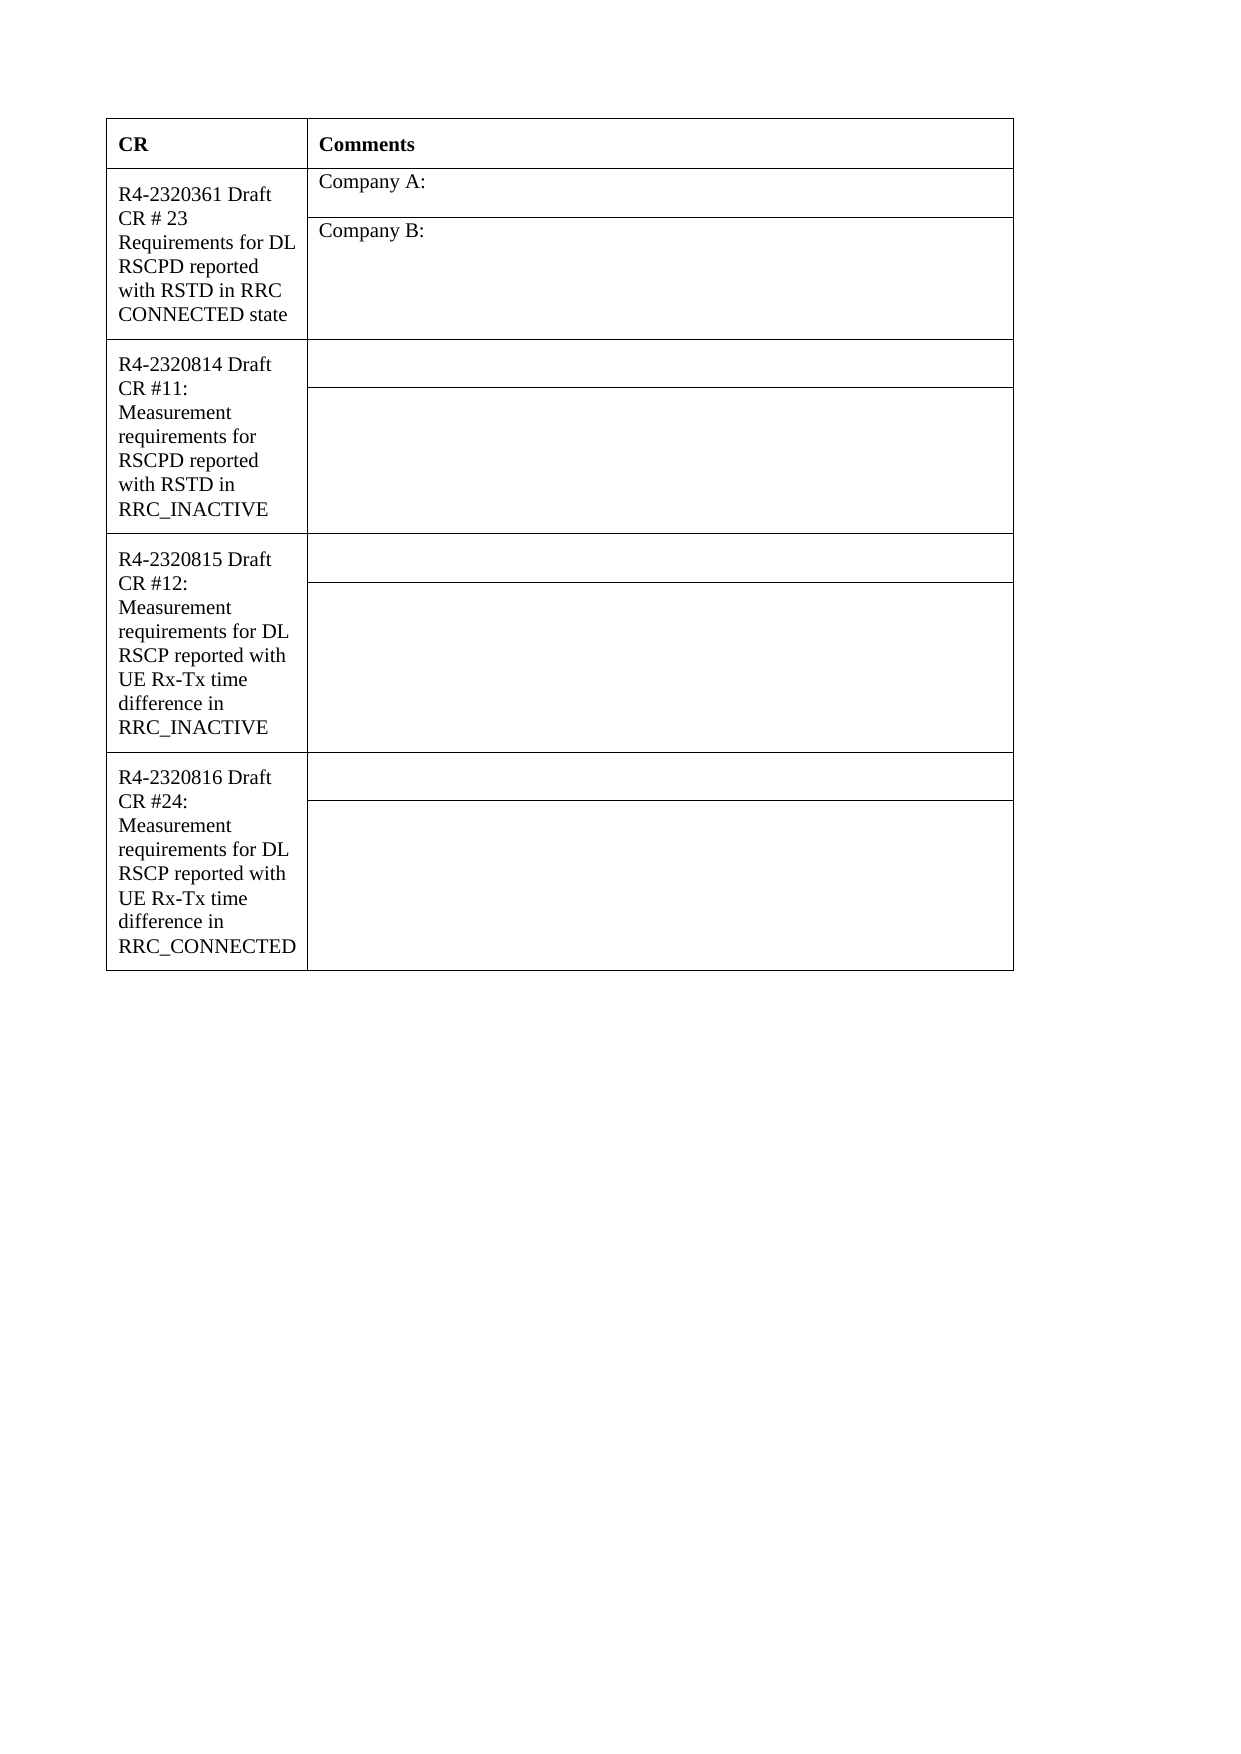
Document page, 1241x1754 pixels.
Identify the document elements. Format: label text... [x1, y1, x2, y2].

table_cell [308, 583, 1013, 752]
table_cell [308, 801, 1013, 970]
table_header Comments [308, 119, 1013, 168]
table_cell R4-2320815 Draft CR #12: Measurement requirements for DL RSCP reported with UE Rx-Tx time difference in RRC_INACTIVE [107, 534, 307, 752]
table_cell [308, 388, 1013, 533]
table_cell R4-2320816 Draft CR #24: Measurement requirements for DL RSCP reported with UE Rx-Tx time difference in RRC_CONNECTED [107, 753, 307, 970]
table_cell [308, 753, 1013, 800]
table_cell R4-2320361 Draft CR # 23 Requirements for DL RSCPD reported with RSTD in RRC CONNECTED state [107, 169, 307, 338]
table_cell [308, 534, 1013, 582]
table_header CR [107, 119, 307, 168]
table_cell [308, 340, 1013, 387]
table_cell Company A: [308, 169, 1013, 217]
table_cell Company B: [308, 218, 1013, 338]
table_cell R4-2320814 Draft CR #11: Measurement requirements for RSCPD reported with RSTD in RRC_INACTIVE [107, 340, 307, 533]
